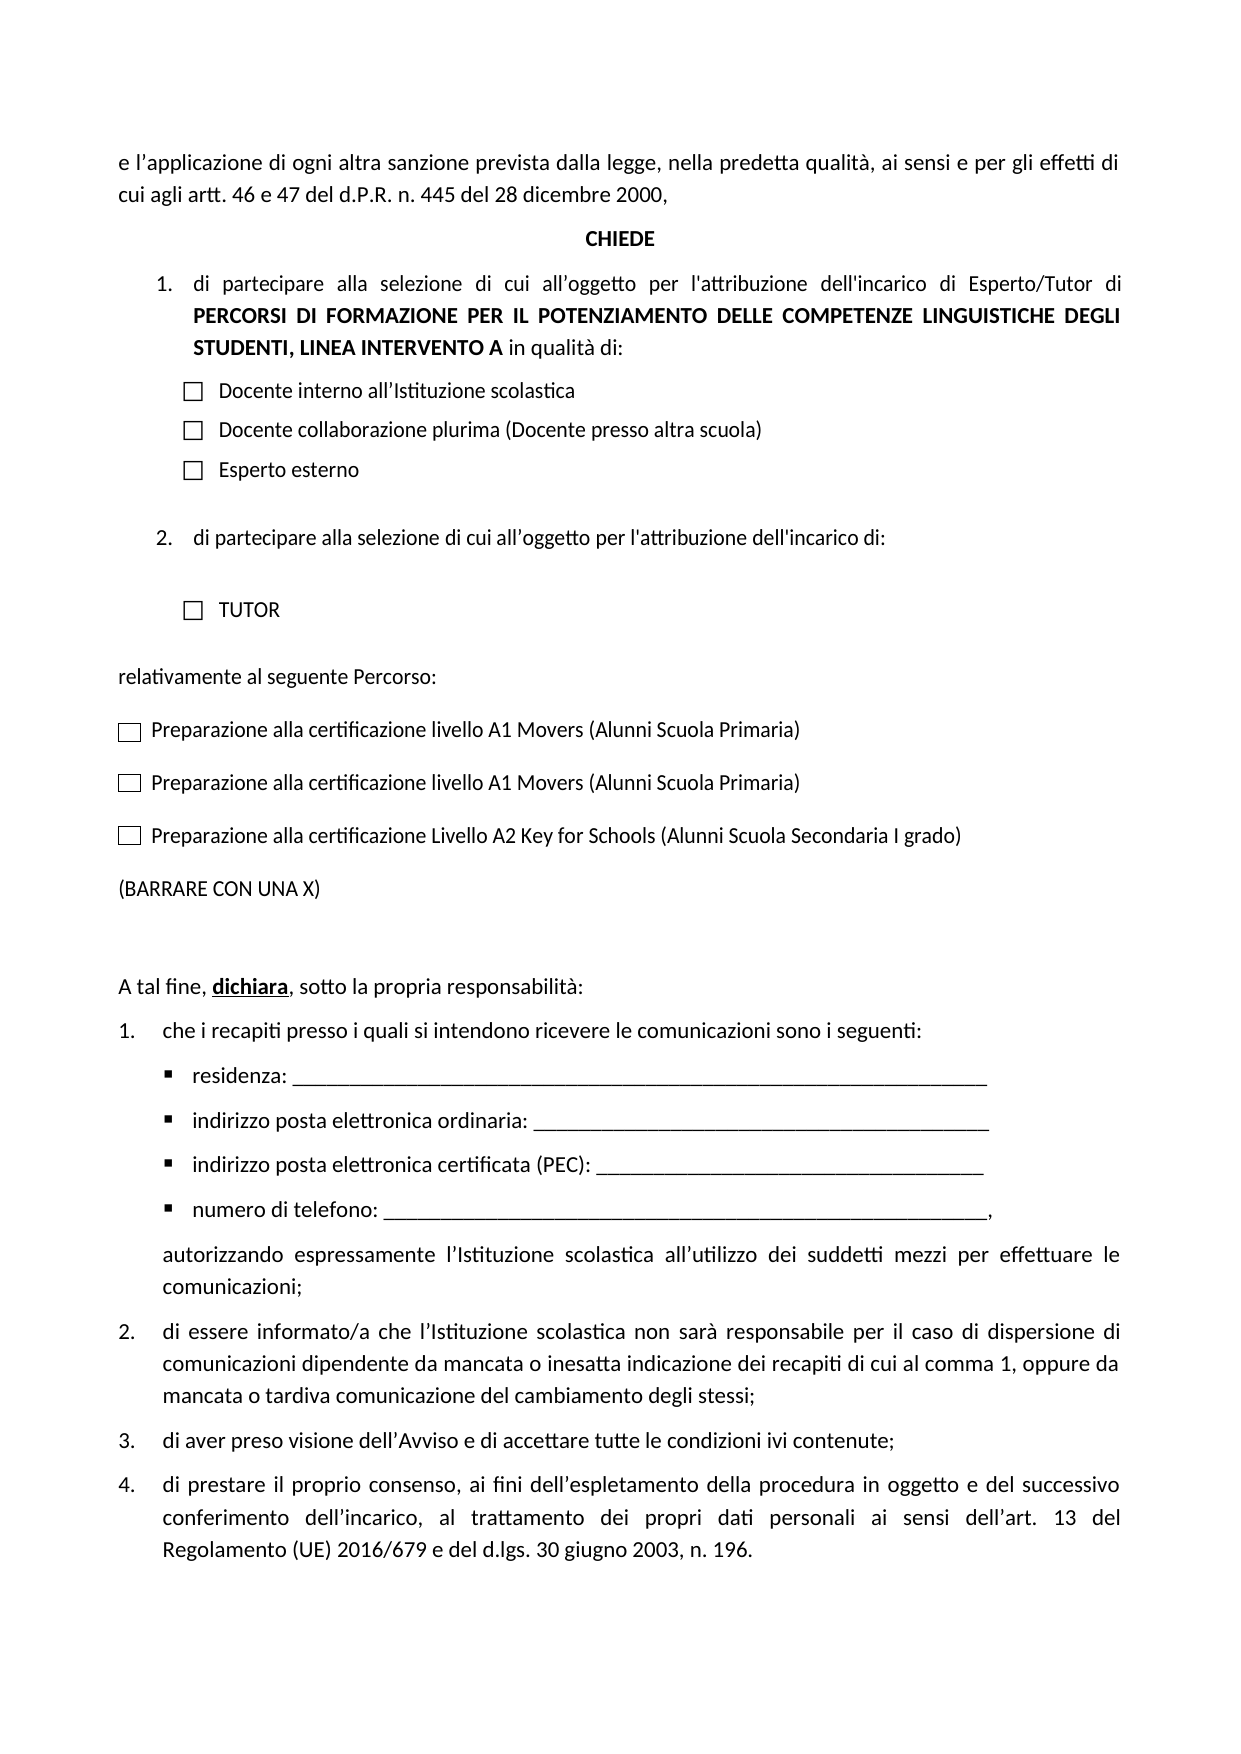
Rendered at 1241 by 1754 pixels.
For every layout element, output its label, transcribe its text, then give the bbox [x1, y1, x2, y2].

text Preparazione alla certificazione livello A1 Movers (Alunni Scuola Primaria) [118, 768, 1122, 796]
subtitle di partecipare alla selezione di cui all’oggetto per l'attribuzione dell'incarico di Esperto/Tutor di PERCORSI DI FORMAZIONE PER IL POTENZIAMENTO DELLE COMPETENZE LINGUISTICHE DEGLI STUDENTI, LINEA INTERVENTO A in qualità di: [156, 269, 1122, 362]
text Preparazione alla certificazione Livello A2 Key for Schools (Alunni Scuola Secondaria I grado) [118, 821, 1122, 849]
list Esperto esterno [181, 450, 1122, 484]
text Preparazione alla certificazione livello A1 Movers (Alunni Scuola Primaria) [118, 715, 1122, 743]
list di aver preso visione dell’Avviso e di accettare tutte le condizioni ivi contenute; [118, 1426, 1122, 1454]
list di prestare il proprio consenso, ai fini dell’espletamento della procedura in oggetto e del successivo conferimento dell’incarico, al trattamento dei propri dati personali ai sensi dell’art. 13 del Regolamento (UE) 2016/679 e del d.lgs. 30 giugno 2003, n. 196. [118, 1471, 1122, 1563]
list Docente interno all’Istituzione scolastica [181, 371, 1122, 405]
list di essere informato/a che l’Istituzione scolastica non sarà responsabile per il caso di dispersione di comunicazioni dipendente da mancata o inesatta indicazione dei recapiti di cui al comma 1, oppure da mancata o tardiva comunicazione del cambiamento degli stessi; [118, 1317, 1122, 1409]
list TUTOR [181, 591, 1122, 625]
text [118, 148, 1122, 208]
list Docente collaborazione plurima (Docente presso altra scuola) [181, 411, 1122, 445]
list numero di telefono: _____________________________________________________, [162, 1195, 1122, 1223]
text autorizzando espressamente l’Istituzione scolastica all’utilizzo dei suddetti mezzi per effettuare le comunicazioni; [162, 1240, 1122, 1300]
list di partecipare alla selezione di cui all’oggetto per l'attribuzione dell'incarico di: [156, 523, 1122, 552]
text CHIEDE [118, 224, 1122, 252]
text A tal fine, dichiara, sotto la propria responsabilità: [118, 972, 1122, 1000]
list residenza: _____________________________________________________________ [162, 1061, 1122, 1089]
list indirizzo posta elettronica certificata (PEC): __________________________________ [162, 1151, 1122, 1178]
list indirizzo posta elettronica ordinaria: ________________________________________ [162, 1106, 1122, 1134]
list che i recapiti presso i quali si intendono ricevere le comunicazioni sono i seguenti: [118, 1016, 1122, 1044]
text relativamente al seguente Percorso: [118, 662, 1122, 690]
text (BARRARE CON UNA X) [118, 874, 1122, 902]
